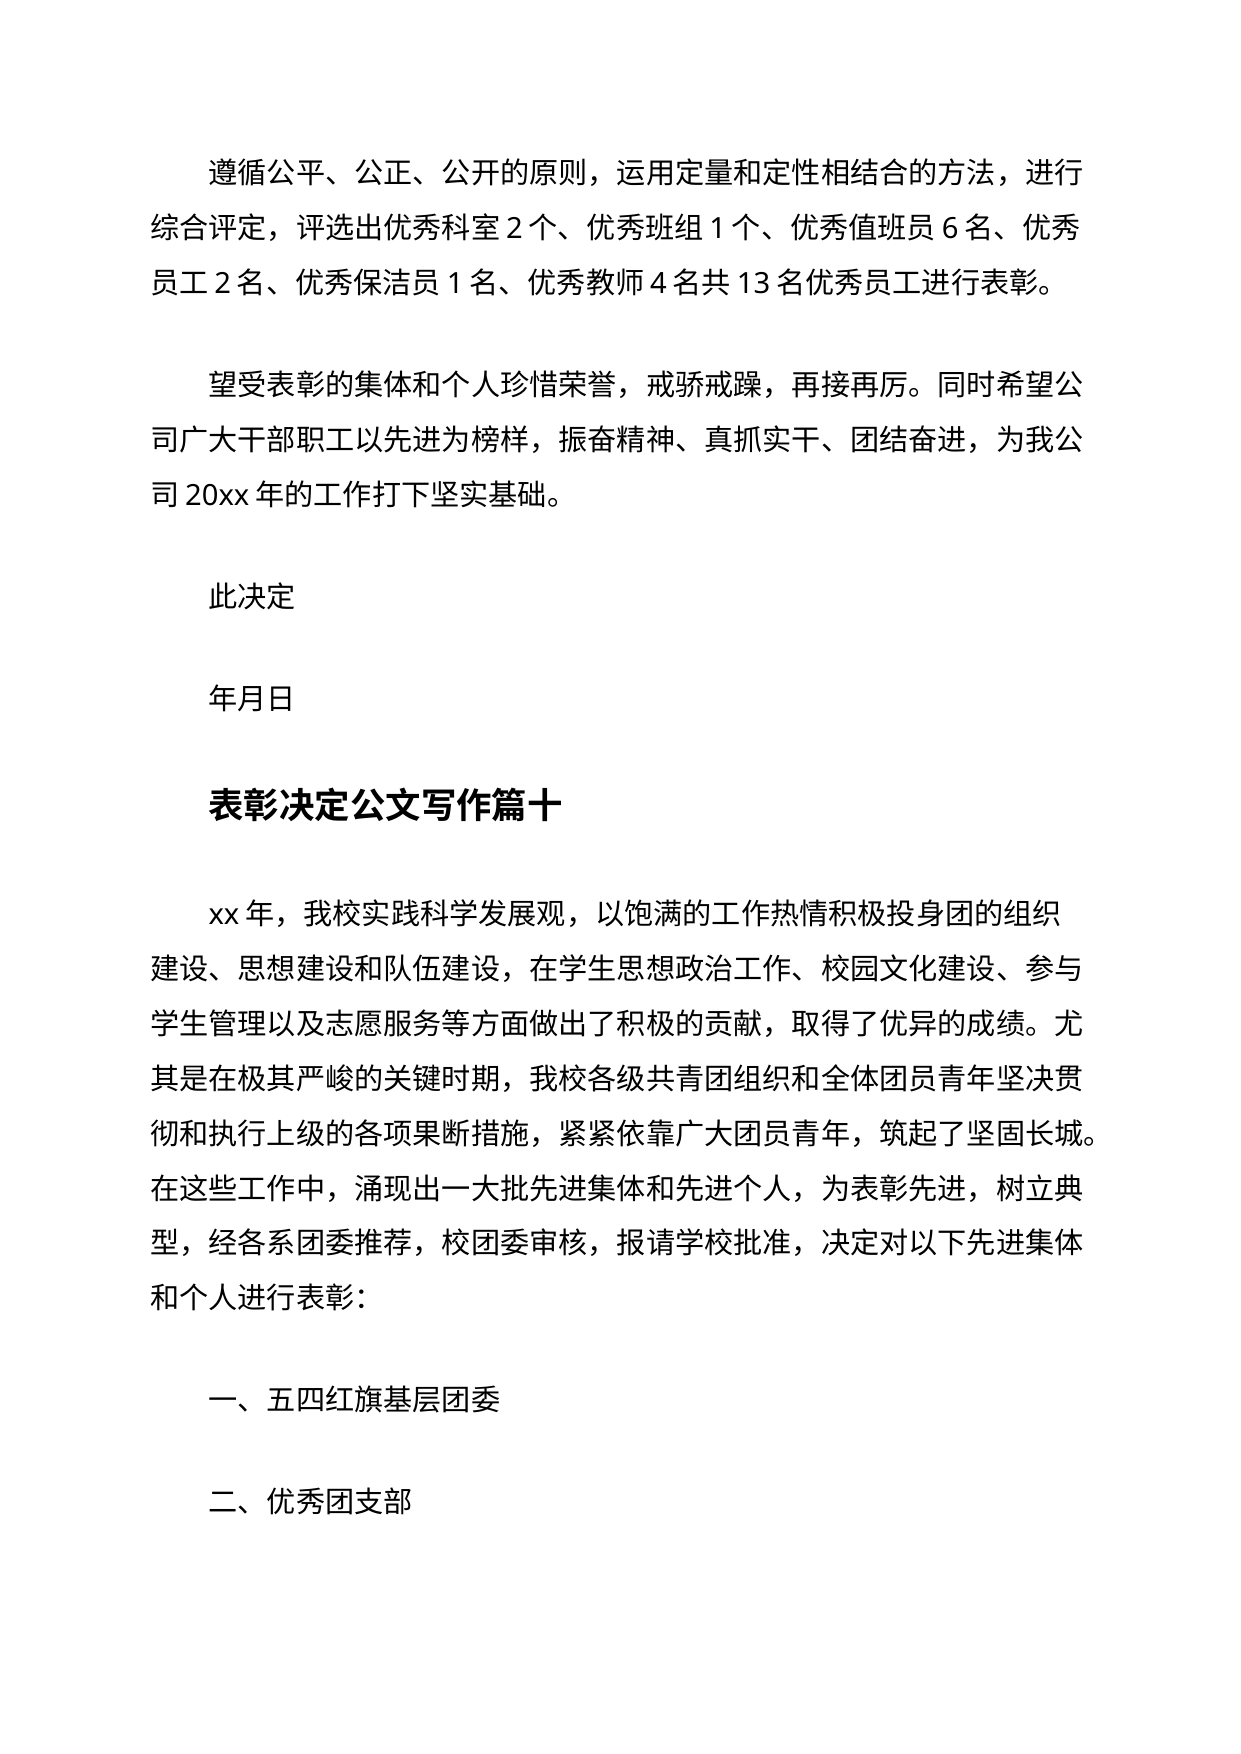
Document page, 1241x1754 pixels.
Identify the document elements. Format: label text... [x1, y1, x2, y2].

text 年月日 [150, 675, 1090, 718]
text 二、优秀团支部 [150, 1478, 1090, 1521]
text 一、五四红旗基层团委 [150, 1377, 1090, 1419]
text 遵循公平、公正、公开的原则，运用定量和定性相结合的方法，进行综合评定，评选出优秀科室2个、优秀班组1个、优秀值班员6名、优秀员工2名、优秀保洁员1名、优秀教师4名共13名优秀员工进行表彰。 [150, 150, 1090, 302]
text 望受表彰的集体和个人珍惜荣誉，戒骄戒躁，再接再厉。同时希望公司广大干部职工以先进为榜样，振奋精神、真抓实干、团结奋进，为我公司20xx年的工作打下坚实基础。 [150, 362, 1090, 514]
text 此决定 [150, 574, 1090, 616]
text 表彰决定公文写作篇十 [150, 777, 1090, 828]
text xx年，我校实践科学发展观，以饱满的工作热情积极投身团的组织建设、思想建设和队伍建设，在学生思想政治工作、校园文化建设、参与学生管理以及志愿服务等方面做出了积极的贡献，取得了优异的成绩。尤其是在极其严峻的关键时期，我校各级共青团组织和全体团员青年坚决贯彻和执行上级的各项果断措施，紧紧依靠广大团员青年，筑起了坚固长城。在这些工作中，涌现出一大批先进集体和先进个人，为表彰先进，树立典型，经各系团委推荐，校团委审核，报请学校批准，决定对以下先进集体和个人进行表彰： [150, 891, 1090, 1317]
